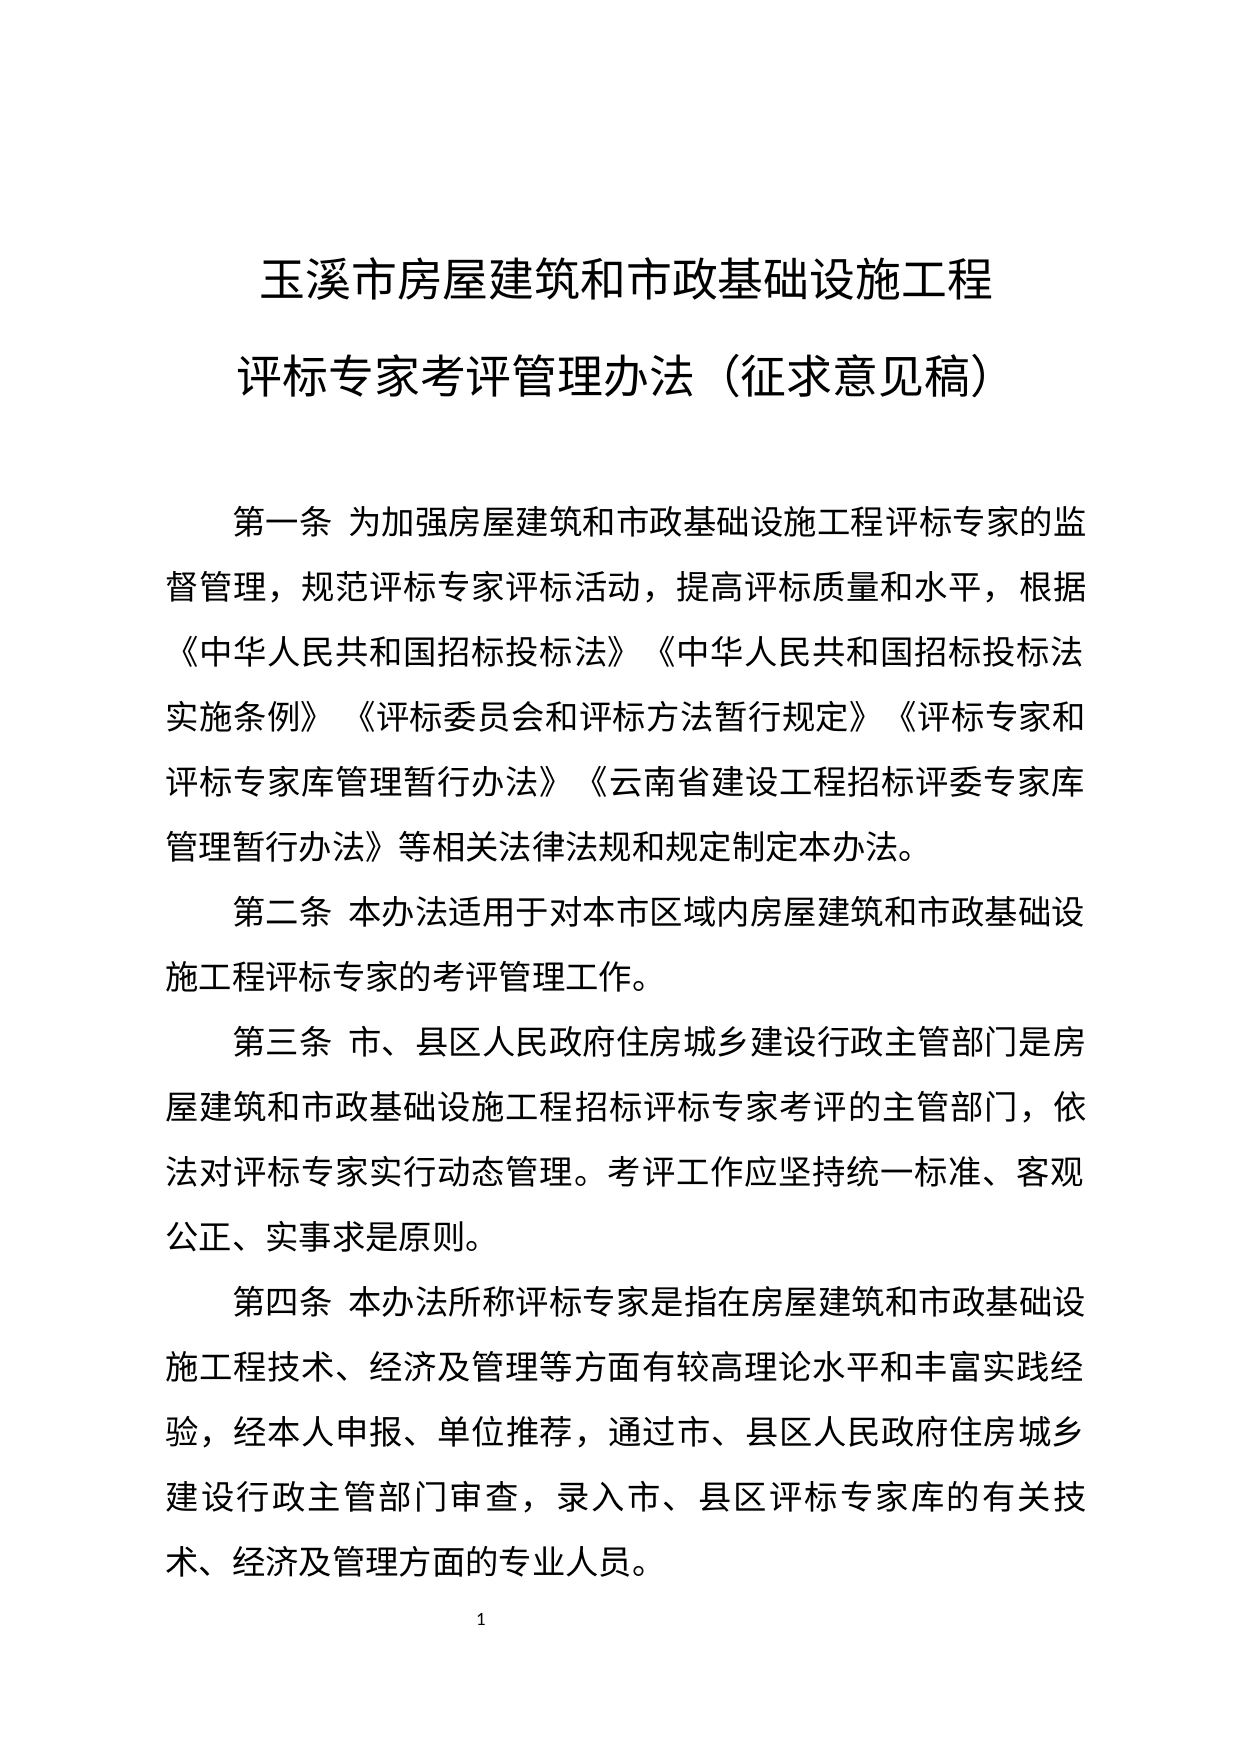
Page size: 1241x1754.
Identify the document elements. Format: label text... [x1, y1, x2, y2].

text 评标专家考评管理办法（征求意见稿） [165, 325, 1087, 422]
text 玉溪市房屋建筑和市政基础设施工程 [165, 227, 1087, 325]
text 第三条 市、县区人民政府住房城乡建设行政主管部门是房屋建筑和市政基础设施工程招标评标专家考评的主管部门，依法对评标专家实行动态管理。考评工作应坚持统一标准、客观公正、实事求是原则。 [165, 1007, 1087, 1267]
text 第一条 为加强房屋建筑和市政基础设施工程评标专家的监督管理，规范评标专家评标活动，提高评标质量和水平，根据《中华人民共和国招标投标法》《中华人民共和国招标投标法实施条例》 《评标委员会和评标方法暂行规定》《评标专家和评标专家库管理暂行办法》《云南省建设工程招标评委专家库管理暂行办法》等相关法律法规和规定制定本办法。 [165, 487, 1087, 877]
text 第二条 本办法适用于对本市区域内房屋建筑和市政基础设施工程评标专家的考评管理工作。 [165, 877, 1087, 1007]
text 第四条 本办法所称评标专家是指在房屋建筑和市政基础设施工程技术、经济及管理等方面有较高理论水平和丰富实践经验，经本人申报、单位推荐，通过市、县区人民政府住房城乡建设行政主管部门审查，录入市、县区评标专家库的有关技术、经济及管理方面的专业人员。 [165, 1267, 1087, 1592]
